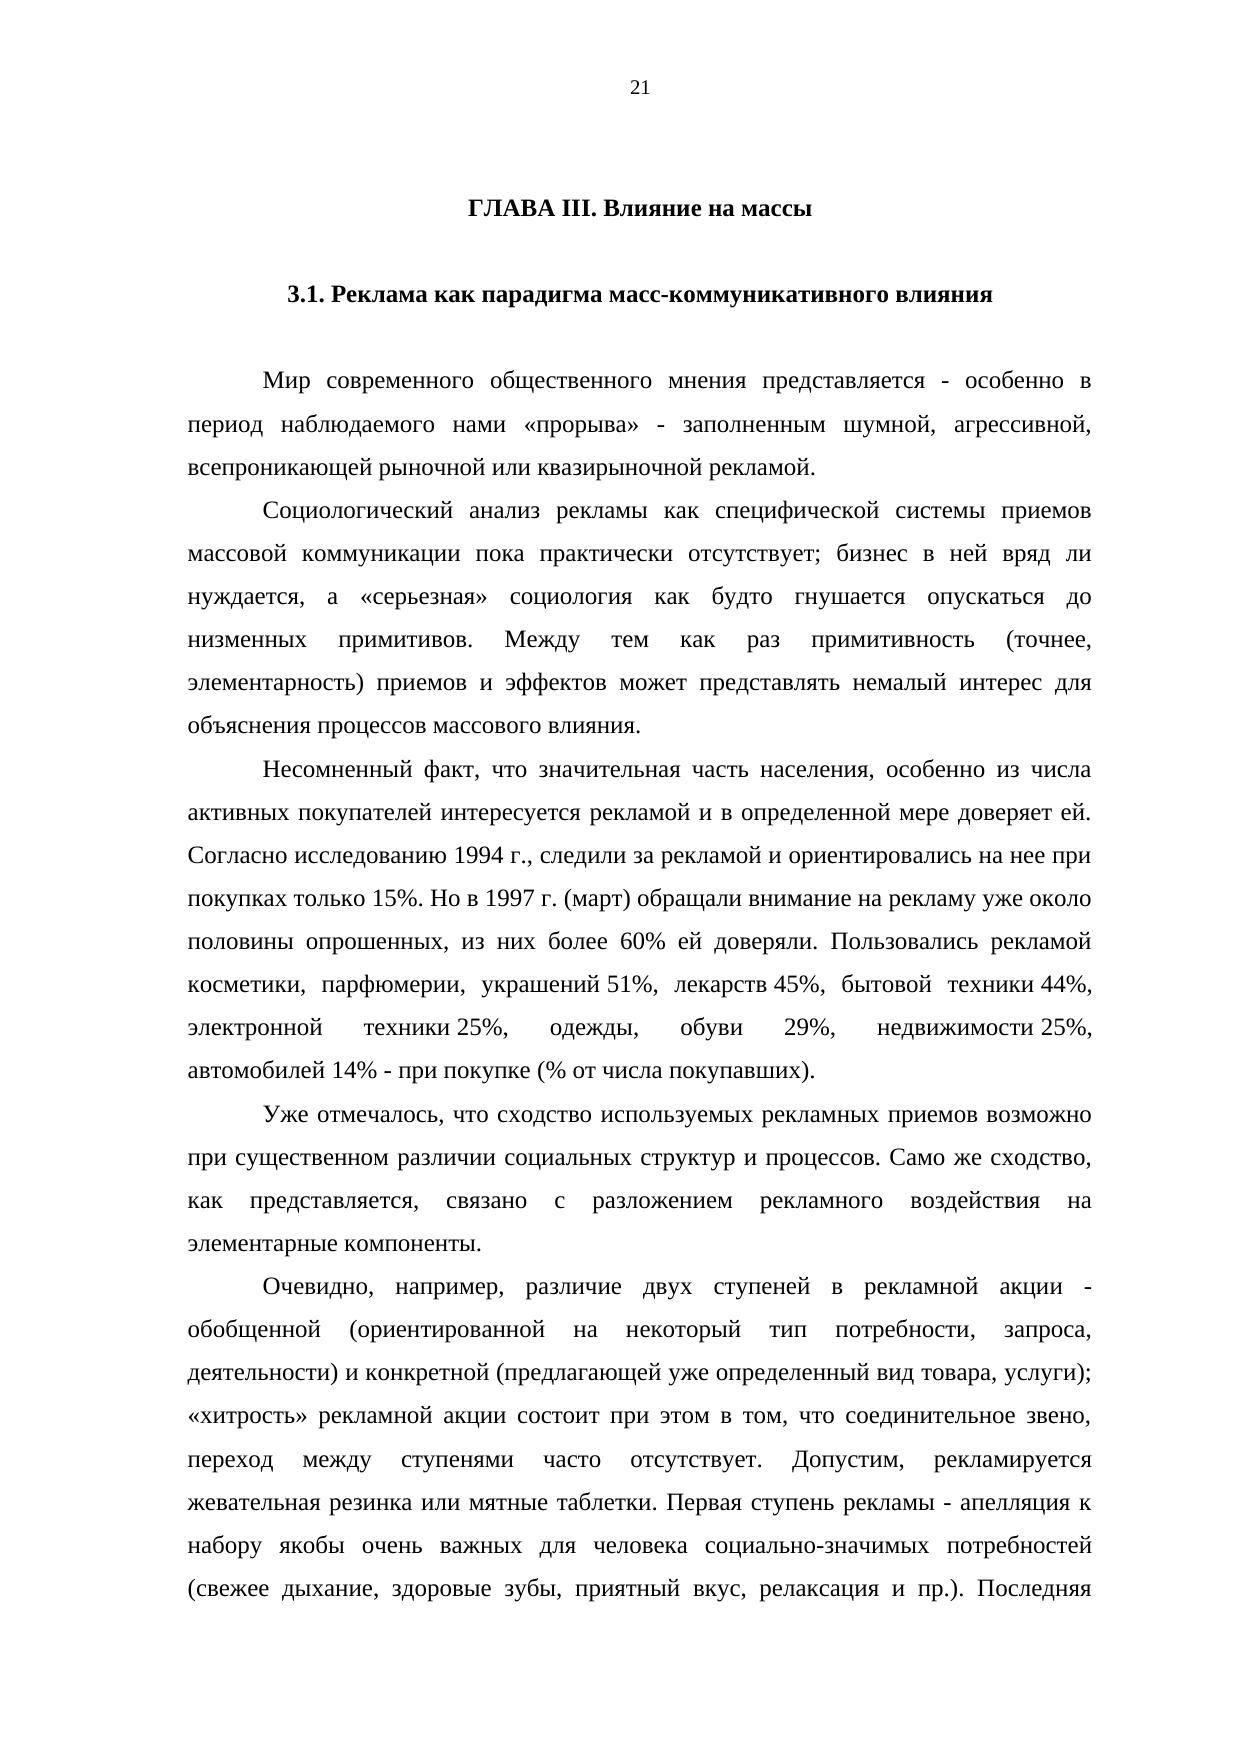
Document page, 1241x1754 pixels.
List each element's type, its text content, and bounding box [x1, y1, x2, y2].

text Социологический анализ рекламы как специфической системы приемов массовой коммуникации пока практически отсутствует; бизнес в ней вряд ли нуждается, а «серьезная» социология как будто гнушается опускаться до низменных примитивов. Между тем как раз примитивность (точнее, элементарность) приемов и эффектов может представлять немалый интерес для объяснения процессов массового влияния. [187, 495, 1093, 739]
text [187, 1271, 1093, 1602]
text Уже отмечалось, что сходство используемых рекламных приемов возможно при существенном различии социальных структур и процессов. Само же сходство, как представляется, связано с разложением рекламного воздействия на элементарные компоненты. [187, 1099, 1093, 1257]
text Мир современного общественного мнения представляется - особенно в период наблюдаемого нами «прорыва» - заполненным шумной, агрессивной, всепроникающей рыночной или квазирыночной рекламой. [187, 366, 1093, 481]
text ГЛАВА III. Влияние на массы [187, 193, 1093, 222]
text 3.1. Реклама как парадигма масс-коммуникативного влияния [187, 279, 1093, 308]
text Несомненный факт, что значительная часть населения, особенно из числа активных покупателей интересуется рекламой и в определенной мере доверяет ей. Согласно исследованию 1994 г., следили за рекламой и ориентировались на нее при покупках только 15%. Но в 1997 г. (март) обращали внимание на рекламу уже около половины опрошенных, из них более 60% ей доверяли. Пользовались рекламой косметики, парфюмерии, украшений 51%, лекарств 45%, бытовой техники 44%, электронной техники 25%, одежды, обуви 29%, недвижимости 25%, автомобилей 14% - при покупке (% от числа покупавших). [187, 754, 1093, 1084]
